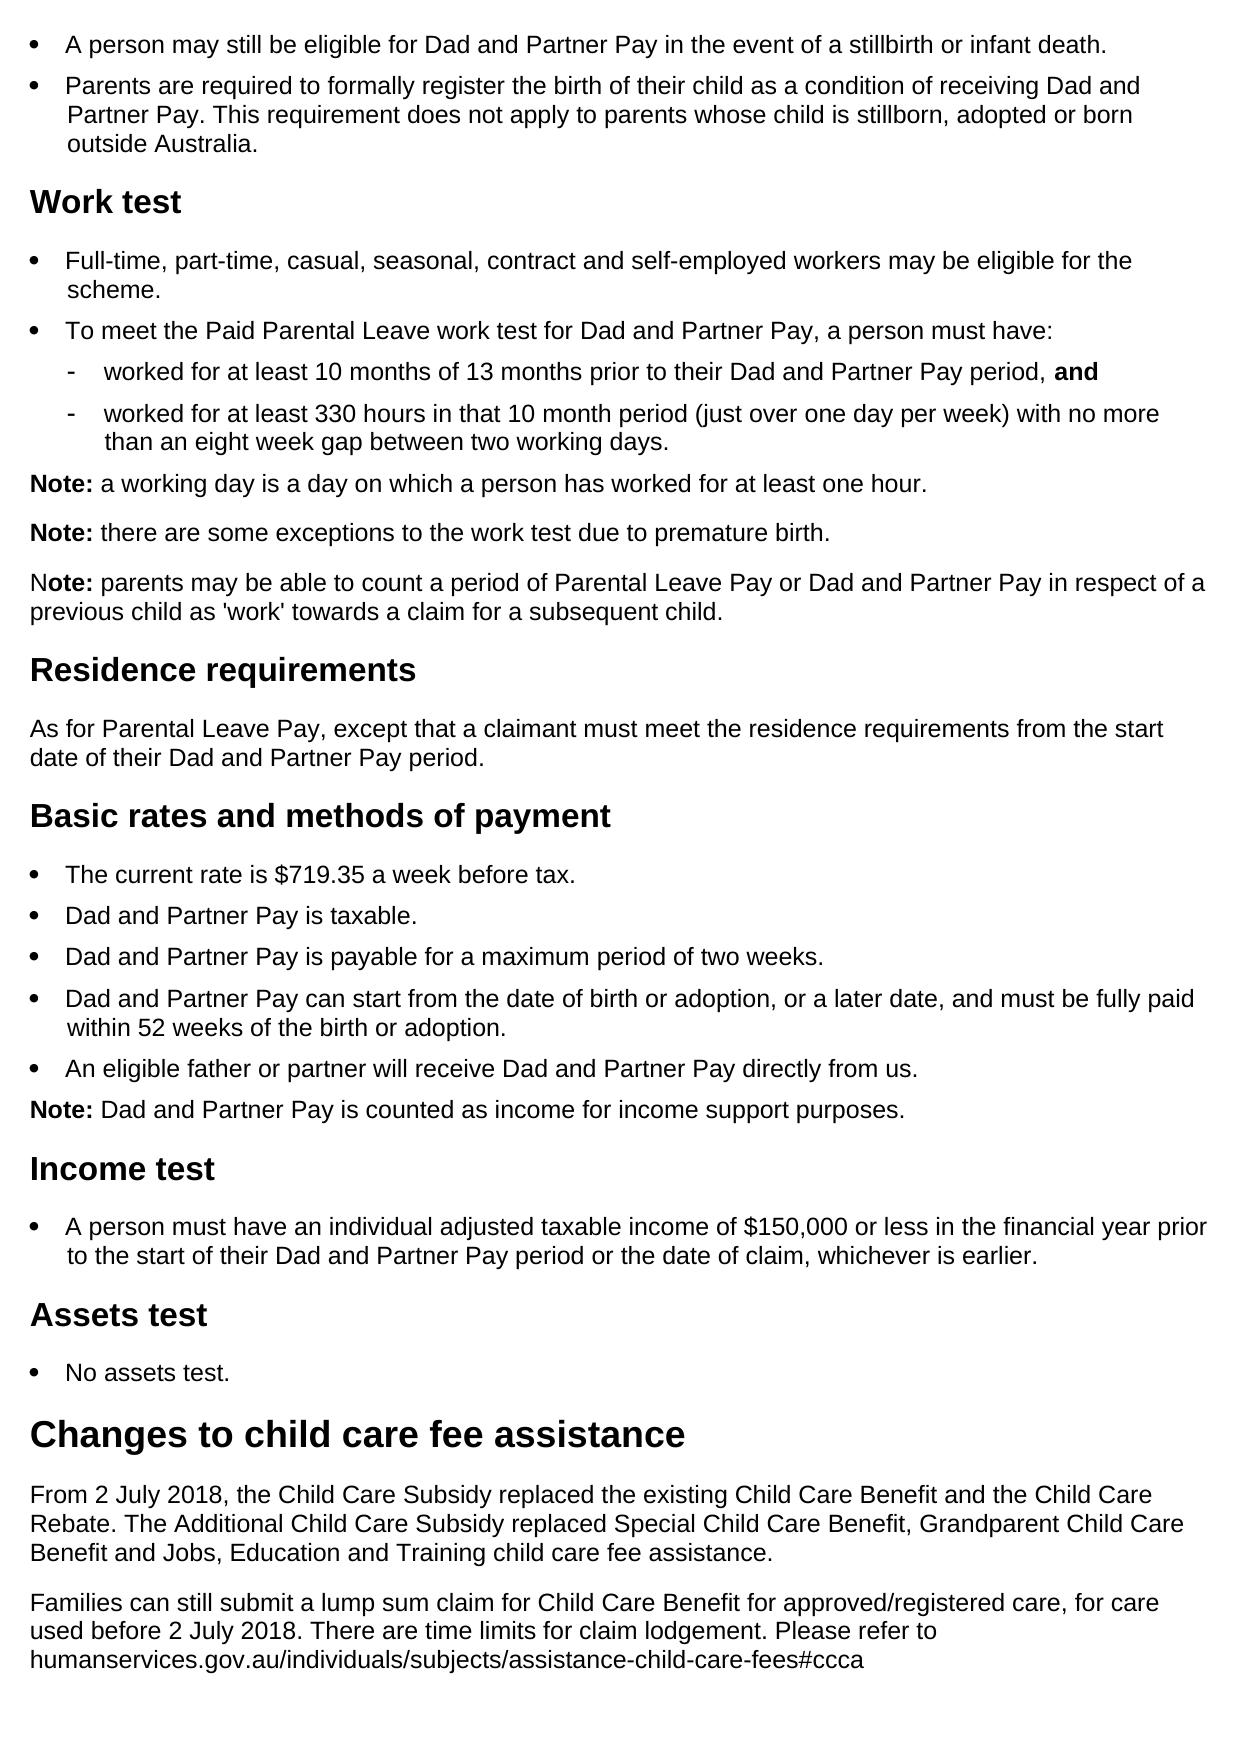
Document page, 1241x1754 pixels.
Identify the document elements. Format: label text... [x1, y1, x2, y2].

subtitle Changes to child care fee assistance [29, 1412, 1211, 1455]
list Dad and Partner Pay can start from the date of birth or adoption, or a later date, and must be fully paid within 52 weeks of the birth or adoption. [29, 984, 1211, 1041]
list worked for at least 10 months of 13 months prior to their Dad and Partner Pay period, and [67, 357, 1211, 386]
subtitle Basic rates and methods of payment [29, 796, 1211, 835]
list A person must have an individual adjusted taxable income of $150,000 or less in the financial year prior to the start of their Dad and Partner Pay period or the date of claim, whichever is earlier. [29, 1212, 1211, 1270]
text From 2 July 2018, the Child Care Subsidy replaced the existing Child Care Benefit and the Child Care Rebate. The Additional Child Care Subsidy replaced Special Child Care Benefit, Grandparent Child Care Benefit and Jobs, Education and Training child care fee assistance. [29, 1480, 1211, 1567]
subtitle Assets test [29, 1295, 1211, 1333]
text Note: there are some exceptions to the work test due to premature birth. [29, 518, 1211, 547]
text Families can still submit a lump sum claim for Child Care Benefit for approved/registered care, for care used before 2 July 2018. There are time limits for claim lodgement. Please refer to humanservices.gov.au/individuals/subjects/assistance-child-care-fees#ccca [29, 1587, 1211, 1674]
text Note: Dad and Partner Pay is counted as income for income support purposes. [29, 1095, 1211, 1124]
subtitle Residence requirements [29, 650, 1211, 689]
subtitle Income test [29, 1149, 1211, 1187]
list worked for at least 330 hours in that 10 month period (just over one day per week) with no more than an eight week gap between two working days. [67, 398, 1211, 456]
list Dad and Partner Pay is payable for a maximum period of two weeks. [29, 942, 1211, 971]
list Parents are required to formally register the birth of their child as a condition of receiving Dad and Partner Pay. This requirement does not apply to parents whose child is stillborn, adopted or born outside Australia. [29, 71, 1211, 157]
text Note: parents may be able to count a period of Parental Leave Pay or Dad and Partner Pay in respect of a previous child as 'work' towards a claim for a subsequent child. [29, 568, 1211, 625]
list The current rate is $719.35 a week before tax. [29, 860, 1211, 888]
subtitle Work test [29, 182, 1211, 221]
list To meet the Paid Parental Leave work test for Dad and Partner Pay, a person must have: [29, 316, 1211, 345]
list Full-time, part-time, casual, seasonal, contract and self-employed workers may be eligible for the scheme. [29, 246, 1211, 303]
list An eligible father or partner will receive Dad and Partner Pay directly from us. [29, 1054, 1211, 1083]
list Dad and Partner Pay is taxable. [29, 901, 1211, 930]
list A person may still be eligible for Dad and Partner Pay in the event of a stillbirth or infant death. [29, 29, 1211, 58]
text Note: a working day is a day on which a person has worked for at least one hour. [29, 469, 1211, 497]
text As for Parental Leave Pay, except that a claimant must meet the residence requirements from the start date of their Dad and Partner Pay period. [29, 714, 1211, 771]
list No assets test. [29, 1358, 1211, 1387]
